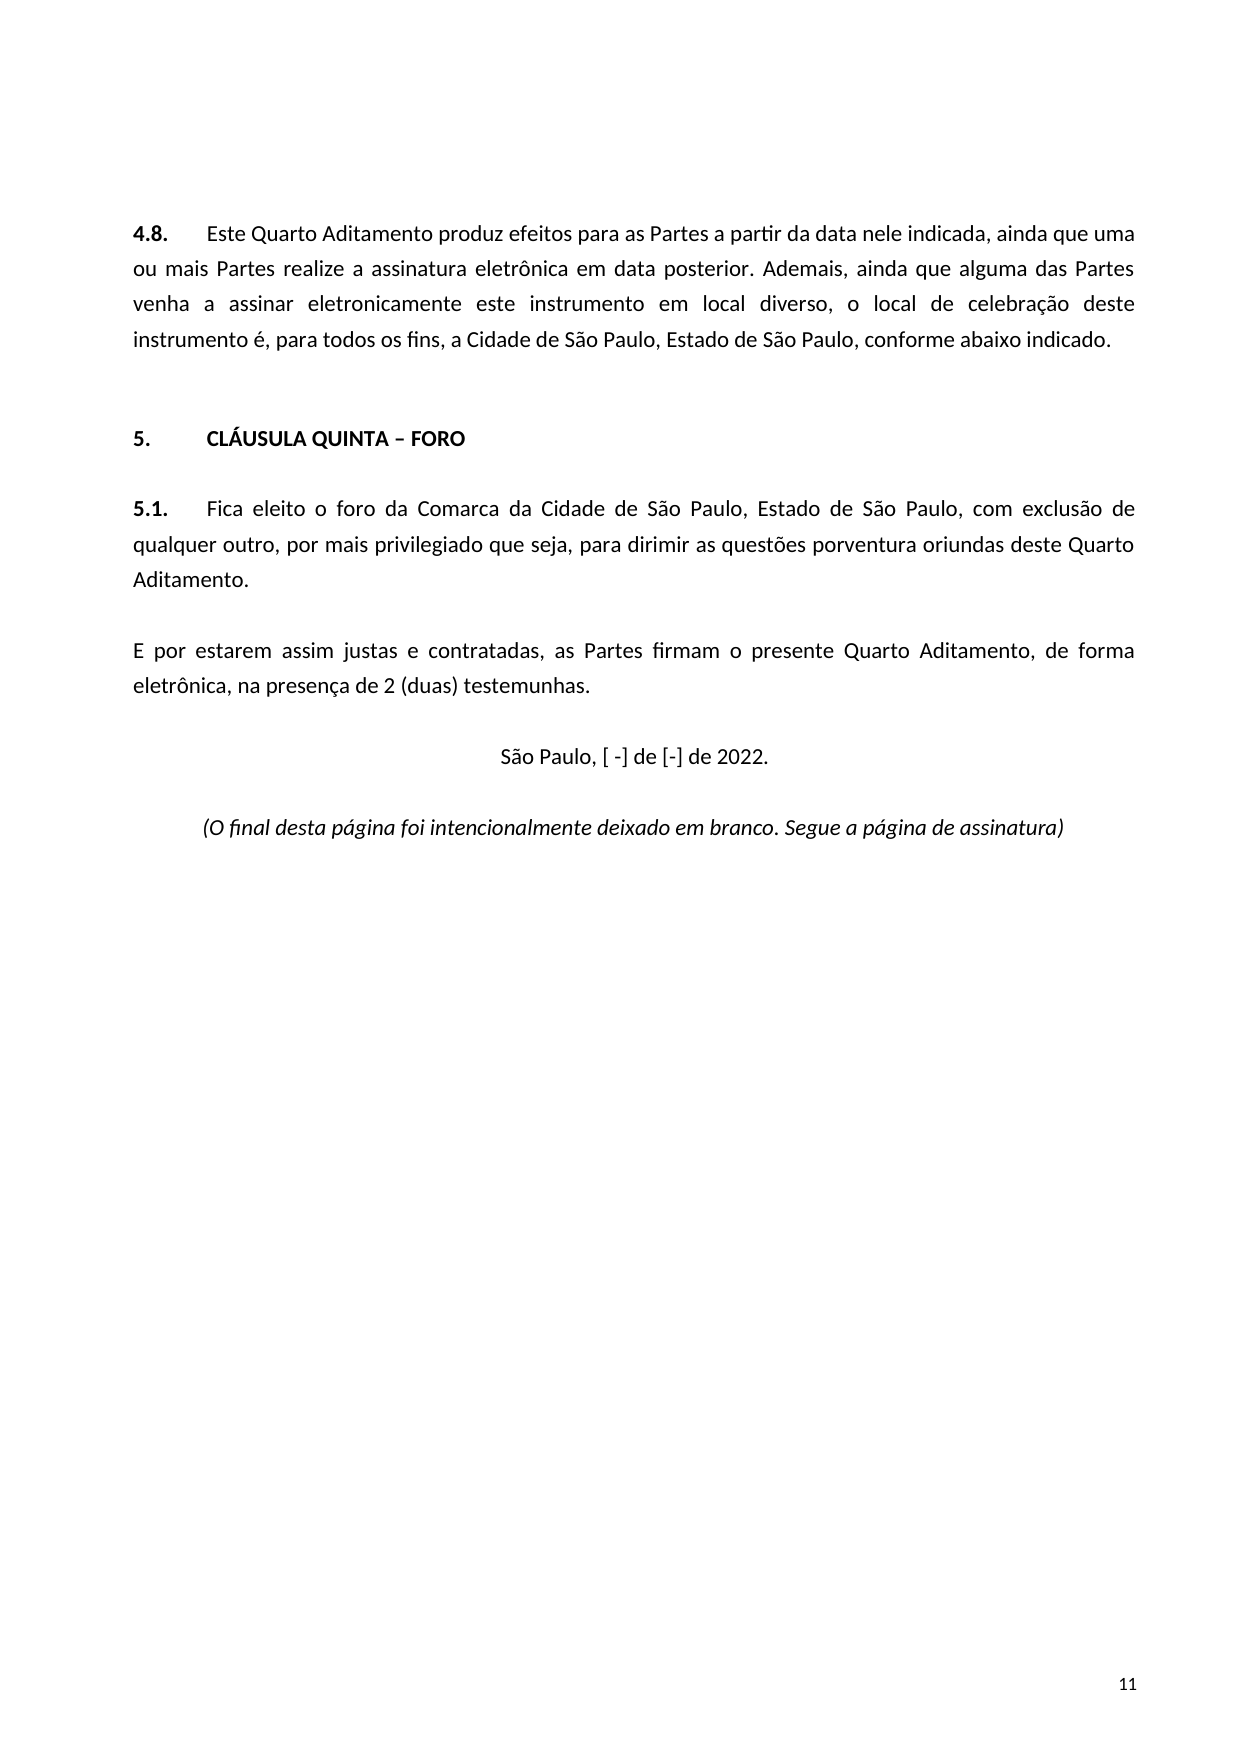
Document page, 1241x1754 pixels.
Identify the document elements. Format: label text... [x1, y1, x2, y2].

list Fica eleito o foro da Comarca da Cidade de São Paulo, Estado de São Paulo, com exclusão de qualquer outro, por mais privilegiado que seja, para dirimir as questões porventura oriundas deste Quarto Aditamento. [133, 488, 1137, 595]
list Este Quarto Aditamento produz efeitos para as Partes a partir da data nele indicada, ainda que uma ou mais Partes realize a assinatura eletrônica em data posterior. Ademais, ainda que alguma das Partes venha a assinar eletronicamente este instrumento em local diverso, o local de celebração deste instrumento é, para todos os fins, a Cidade de São Paulo, Estado de São Paulo, conforme abaixo indicado. [133, 213, 1137, 354]
text E por estarem assim justas e contratadas, as Partes firmam o presente Quarto Aditamento, de forma eletrônica, na presença de 2 (duas) testemunhas. [133, 630, 1137, 701]
text São Paulo, [ -] de [-] de 2022. [133, 736, 1137, 772]
text (O final desta página foi intencionalmente deixado em branco. Segue a página de assinatura) [133, 807, 1137, 843]
list CLÁUSULA QUINTA – FORO [133, 418, 1137, 453]
